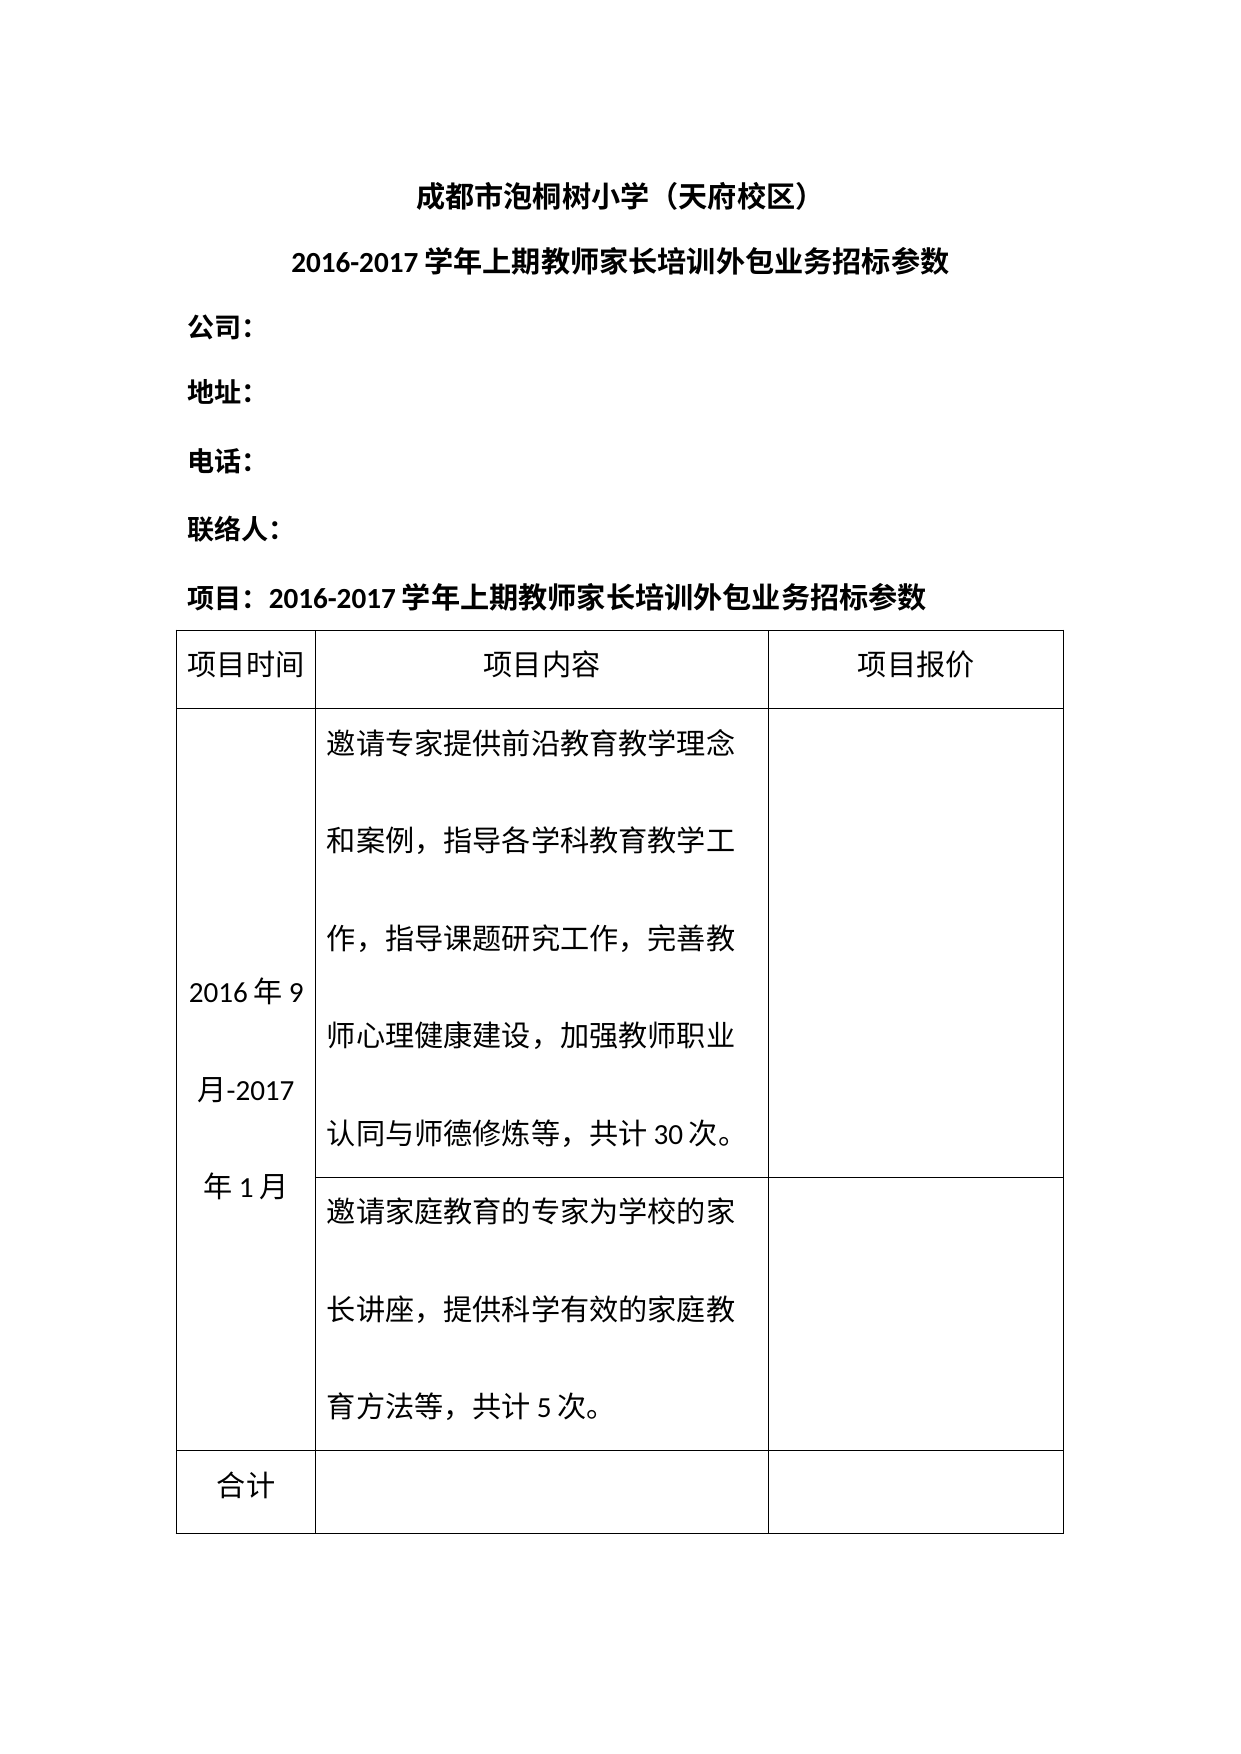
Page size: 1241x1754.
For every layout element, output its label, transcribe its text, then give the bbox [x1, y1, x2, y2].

table_cell [769, 709, 1063, 1177]
table_cell 合计 [177, 1451, 315, 1533]
table_header 项目报价 [769, 631, 1063, 708]
text 成都市泡桐树小学（天府校区） [187, 162, 1053, 227]
table_cell 联络人： [186, 493, 1240, 561]
table_cell 邀请家庭教育的专家为学校的家长讲座，提供科学有效的家庭教育方法等，共计5次。 [316, 1178, 768, 1450]
table_cell [769, 1451, 1063, 1533]
text 2016-2017学年上期教师家长培训外包业务招标参数 [187, 227, 1053, 292]
table_header 项目时间 [177, 631, 315, 708]
table_header 项目内容 [316, 631, 768, 708]
table_cell 电话： [186, 425, 1240, 493]
table_cell 2016年9月-2017年1月 [177, 709, 315, 1450]
table_cell [316, 1451, 768, 1533]
table_cell [769, 1178, 1063, 1450]
table_cell 项目：2016-2017学年上期教师家长培训外包业务招标参数 [186, 561, 1240, 629]
table_cell 邀请专家提供前沿教育教学理念和案例，指导各学科教育教学工作，指导课题研究工作，完善教师心理健康建设，加强教师职业认同与师德修炼等，共计30次。 [316, 709, 768, 1177]
table_header 公司： 地址： [186, 292, 1240, 425]
